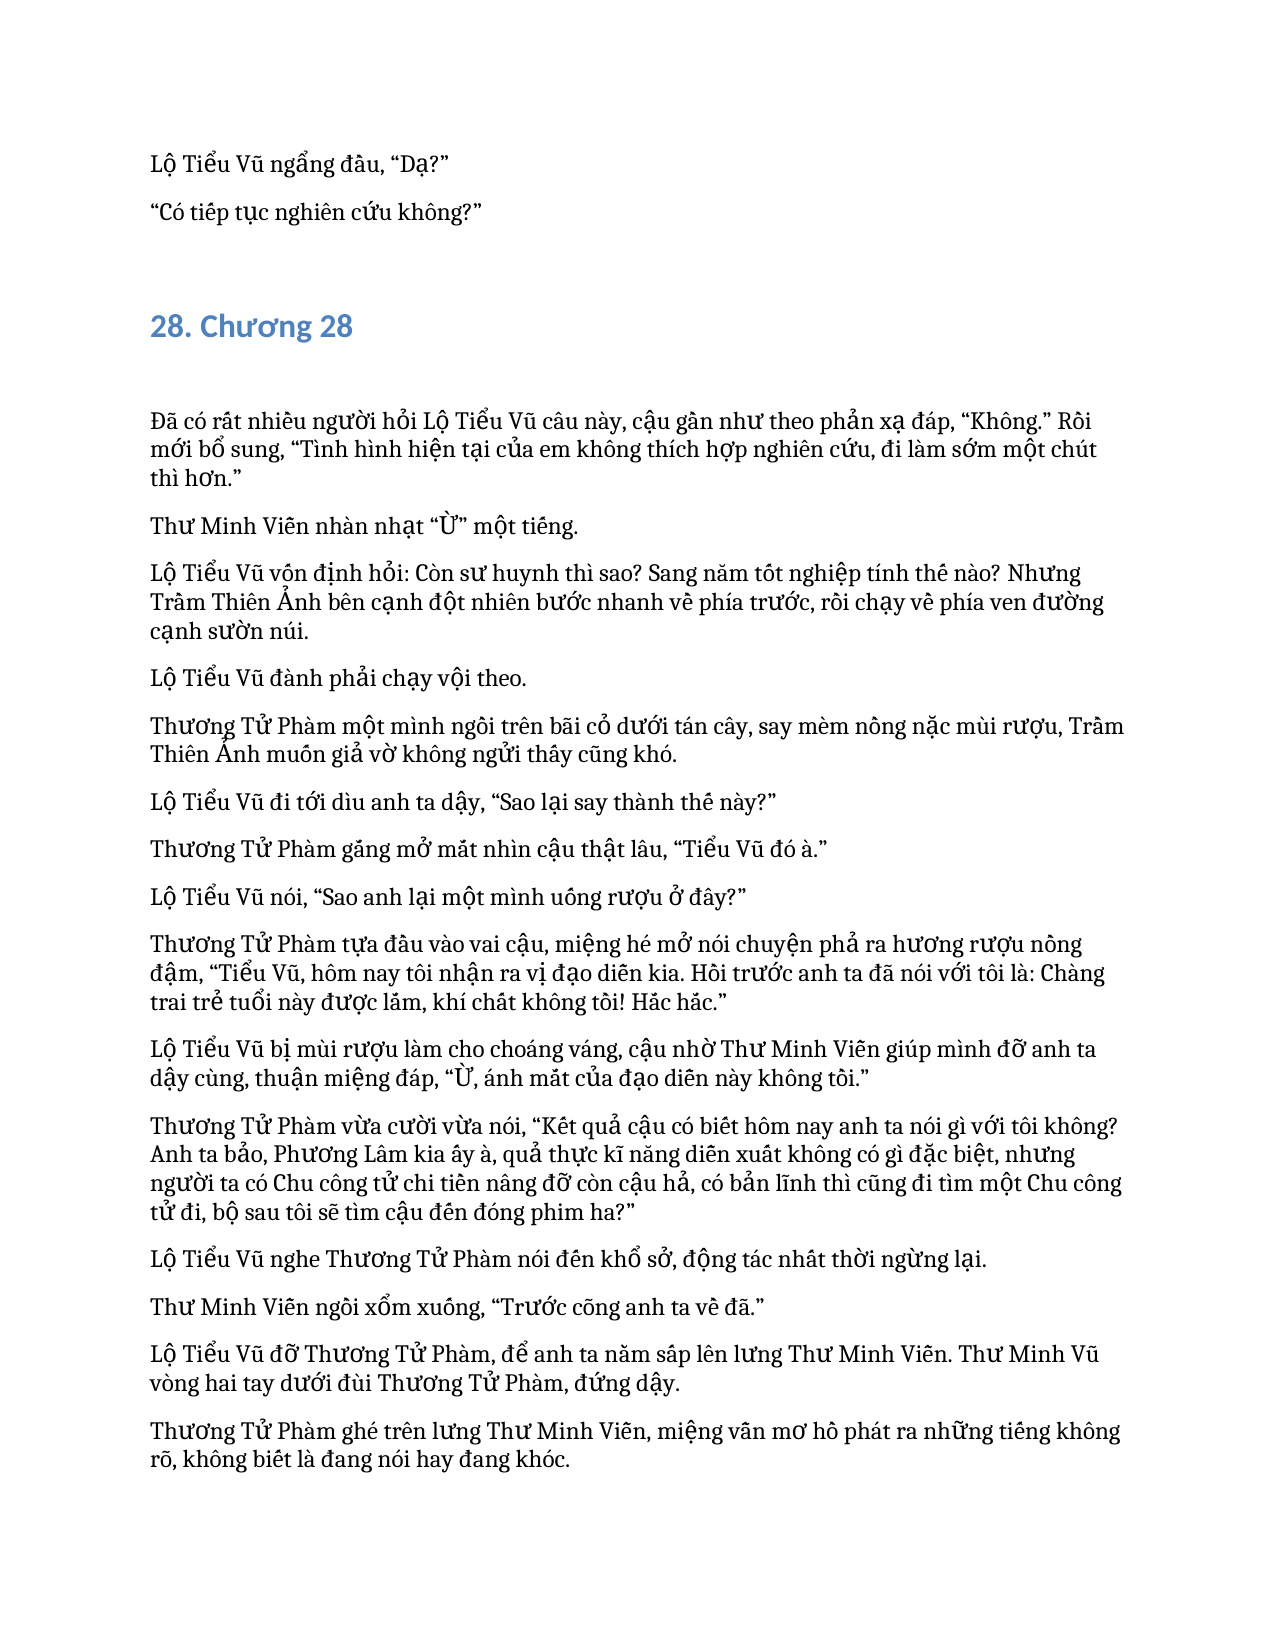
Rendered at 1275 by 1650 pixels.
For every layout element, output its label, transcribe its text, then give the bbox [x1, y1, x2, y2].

text Lộ Tiểu Vũ nói, “Sao anh lại một mình uống rượu ở đây?” [150, 883, 1125, 912]
text Lộ Tiểu Vũ bị mùi rượu làm cho choáng váng, cậu nhờ Thư Minh Viễn giúp mình đỡ anh ta dậy cùng, thuận miệng đáp, “Ừ, ánh mắt của đạo diễn này không tồi.” [150, 1035, 1125, 1093]
text Thương Tử Phàm một mình ngồi trên bãi cỏ dưới tán cây, say mèm nồng nặc mùi rượu, Trầm Thiên Ảnh muốn giả vờ không ngửi thấy cũng khó. [150, 712, 1125, 769]
text Thương Tử Phàm vừa cười vừa nói, “Kết quả cậu có biết hôm nay anh ta nói gì với tôi không? Anh ta bảo, Phương Lâm kia ấy à, quả thực kĩ năng diễn xuất không có gì đặc biệt, nhưng người ta có Chu công tử chi tiền nâng đỡ còn cậu hả, có bản lĩnh thì cũng đi tìm một Chu công tử đi, bộ sau tôi sẽ tìm cậu đến đóng phim ha?” [150, 1112, 1125, 1227]
text Lộ Tiểu Vũ vốn định hỏi: Còn sư huynh thì sao? Sang năm tốt nghiệp tính thế nào? Nhưng Trầm Thiên Ảnh bên cạnh đột nhiên bước nhanh về phía trước, rồi chạy về phía ven đường cạnh sườn núi. [150, 559, 1125, 645]
text Thương Tử Phàm ghé trên lưng Thư Minh Viễn, miệng vẫn mơ hồ phát ra những tiếng không rõ, không biết là đang nói hay đang khóc. [150, 1417, 1125, 1474]
text Thư Minh Viễn nhàn nhạt “Ừ” một tiếng. [150, 512, 1125, 540]
text Thương Tử Phàm gắng mở mắt nhìn cậu thật lâu, “Tiểu Vũ đó à.” [150, 835, 1125, 864]
text “Có tiếp tục nghiên cứu không?” [150, 197, 1125, 284]
text Đã có rất nhiều người hỏi Lộ Tiểu Vũ câu này, cậu gần như theo phản xạ đáp, “Không.” Rồi mới bổ sung, “Tình hình hiện tại của em không thích hợp nghiên cứu, đi làm sớm một chút thì hơn.” [150, 349, 1125, 493]
text Thư Minh Viễn ngồi xổm xuống, “Trước cõng anh ta về đã.” [150, 1293, 1125, 1322]
text Thương Tử Phàm tựa đầu vào vai cậu, miệng hé mở nói chuyện phả ra hương rượu nồng đậm, “Tiểu Vũ, hôm nay tôi nhận ra vị đạo diễn kia. Hồi trước anh ta đã nói với tôi là: Chàng trai trẻ tuổi này được lắm, khí chất không tồi! Hắc hắc.” [150, 930, 1125, 1017]
text Lộ Tiểu Vũ đỡ Thương Tử Phàm, để anh ta nằm sấp lên lưng Thư Minh Viễn. Thư Minh Vũ vòng hai tay dưới đùi Thương Tử Phàm, đứng dậy. [150, 1340, 1125, 1398]
subtitle 28. Chương 28 [150, 304, 1125, 345]
text Lộ Tiểu Vũ ngẩng đầu, “Dạ?” [150, 150, 1125, 179]
text Lộ Tiểu Vũ nghe Thương Tử Phàm nói đến khổ sở, động tác nhất thời ngừng lại. [150, 1245, 1125, 1274]
text Lộ Tiểu Vũ đi tới dìu anh ta dậy, “Sao lại say thành thế này?” [150, 788, 1125, 817]
text Lộ Tiểu Vũ đành phải chạy vội theo. [150, 664, 1125, 693]
